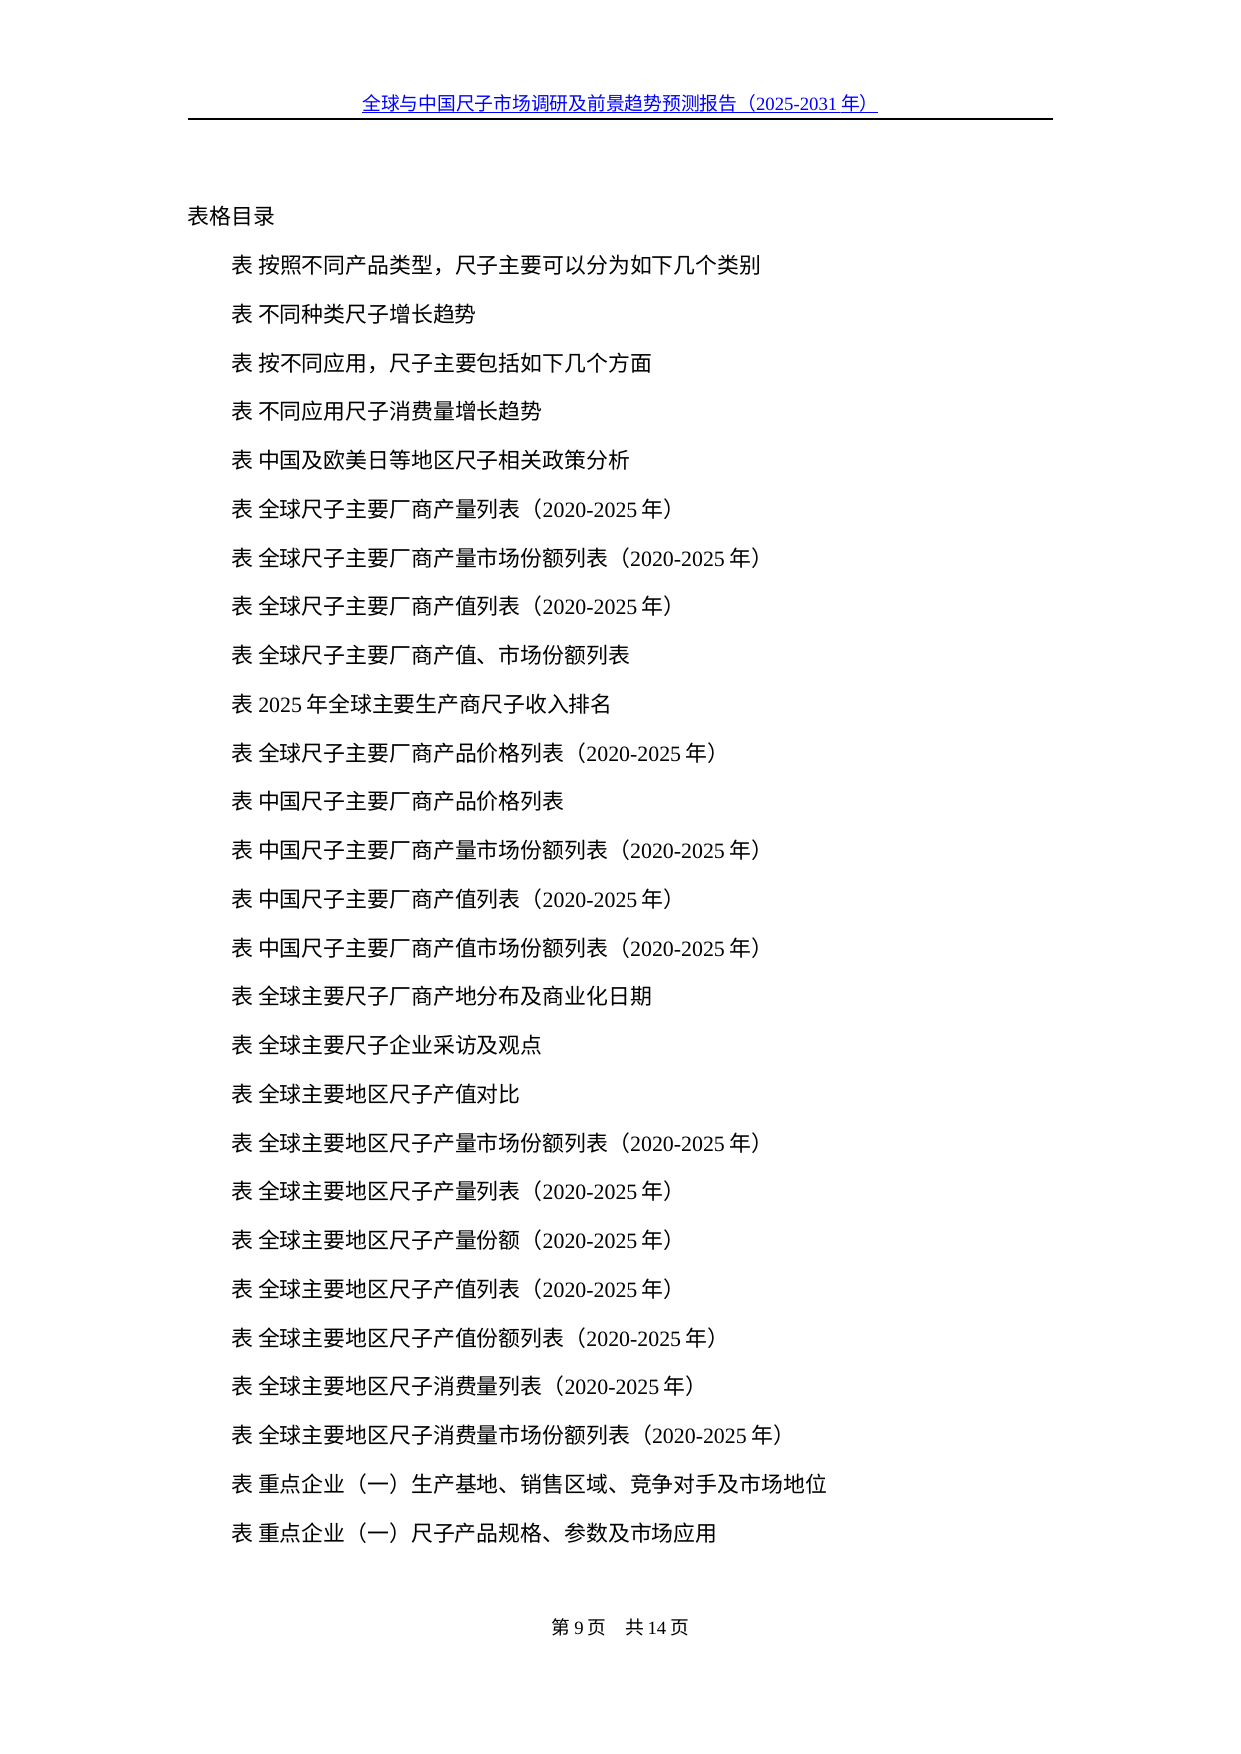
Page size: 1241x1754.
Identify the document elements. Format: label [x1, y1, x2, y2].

text [187, 150, 1053, 1548]
